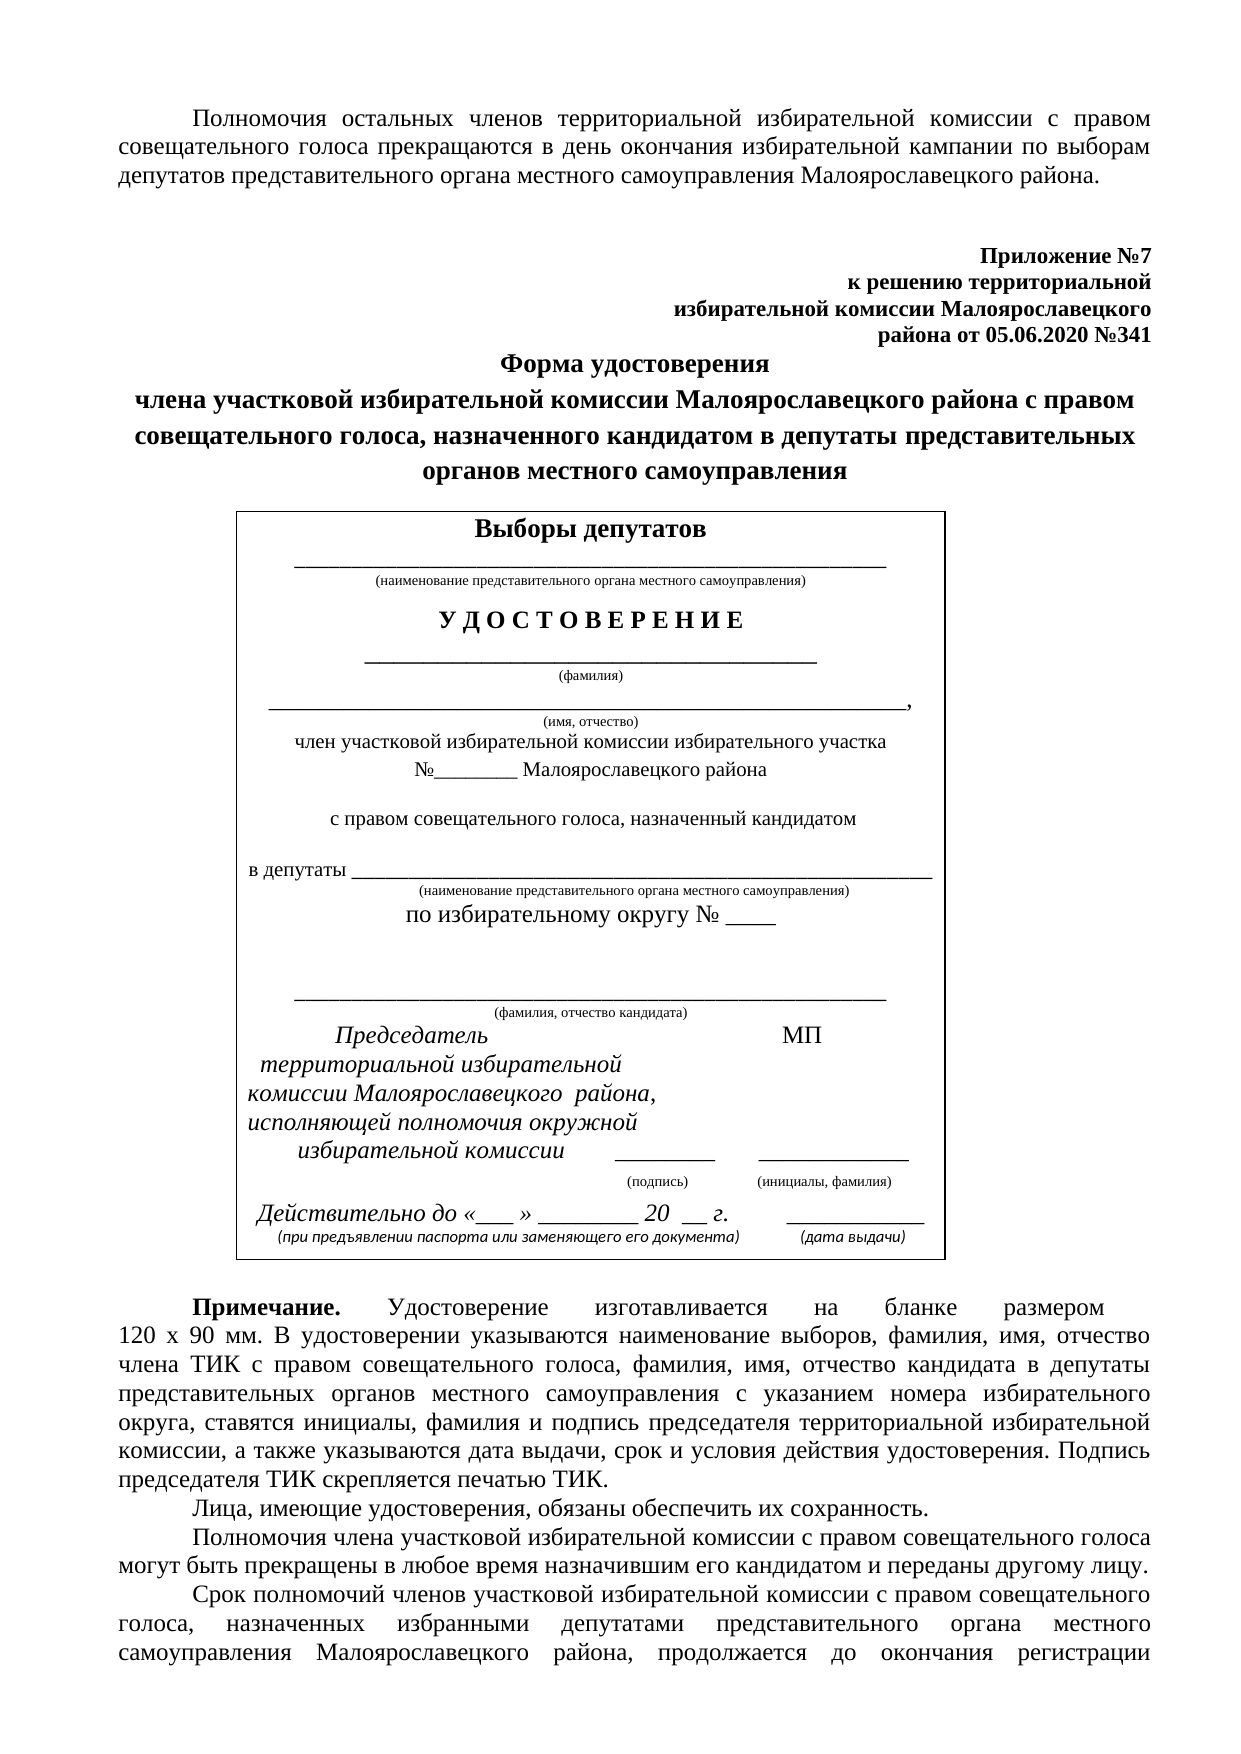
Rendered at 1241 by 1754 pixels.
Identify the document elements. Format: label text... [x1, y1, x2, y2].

text к решению территориальной [118, 268, 1152, 294]
text Примечание. Удостоверение изготавливается на бланке размером 120 х 90 мм. В удостоверении указываются наименование выборов, фамилия, имя, отчество члена ТИК с правом совещательного голоса, фамилия, имя, отчество кандидата в депутаты представительных органов местного самоуправления с указанием номера избирательного округа, ставятся инициалы, фамилия и подпись председателя территориальной избирательной комиссии, а также указываются дата выдачи, срок и условия действия удостоверения. Подпись председателя ТИК скрепляется печатью ТИК. [118, 1292, 1152, 1493]
text Полномочия остальных членов территориальной избирательной комиссии с правом совещательного голоса прекращаются в день окончания избирательной кампании по выборам депутатов представительного органа местного самоуправления Малоярославецкого района. [118, 103, 1152, 189]
text избирательной комиссии Малоярославецкого [118, 294, 1152, 321]
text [118, 1579, 1152, 1665]
text Приложение №7 [118, 242, 1152, 268]
text Лица, имеющие удостоверения, обязаны обеспечить их сохранность. [118, 1493, 1152, 1522]
text района от 05.06.2020 №341 [118, 321, 1152, 347]
text Форма удостоверения члена участковой избирательной комиссии Малоярославецкого района с правом совещательного голоса, назначенного кандидатом в депутаты представительных органов местного самоуправления [118, 347, 1152, 486]
text Полномочия члена участковой избирательной комиссии с правом совещательного голоса могут быть прекращены в любое время назначившим его кандидатом и переданы другому лицу. [118, 1522, 1152, 1579]
table_header Выборы депутатов ____________________________________________________ (наименование представительного органа местного самоуправления) УДОСТОВЕРЕНИЕ _______________________________ (фамилия) ___________________________________________________, (имя, отчество) член участковой избирательной комиссии избирательного участка №________ Малоярославецкого района с правом совещательного голоса, назначенный кандидатом в депутаты ___________________________________________________ (наименование представительного органа местного самоуправления) по избирательному округу № ____ ____________________________________________________ (фамилия, отчество кандидата) Председатель МП территориальной избирательной комиссии Малоярославецкого района, исполняющей полномочия окружной избирательной комиссии ________ ____________ (подпись) (инициалы, фамилия) Действительно до «___ » ________ 20 __ г. ___________ (при предъявлении паспорта или заменяющего его документа) (дата выдачи) [237, 512, 944, 1259]
